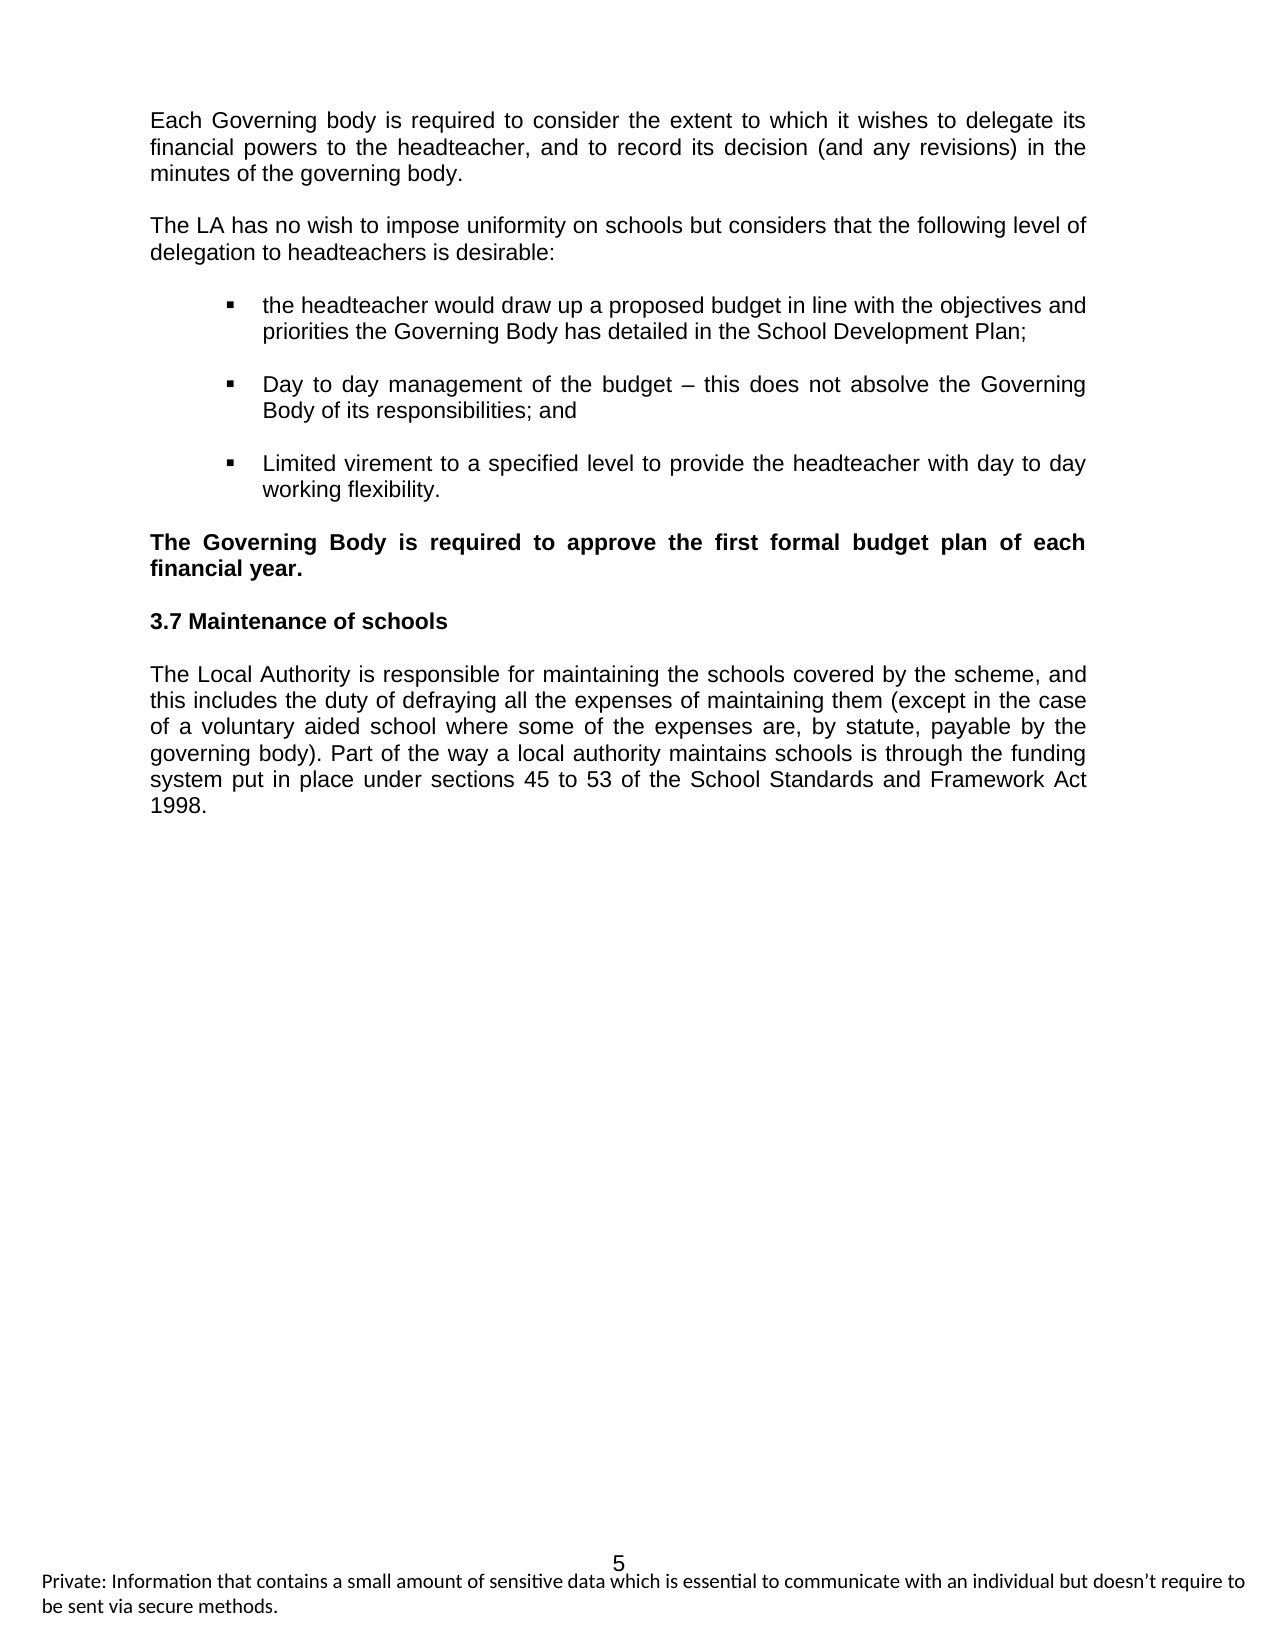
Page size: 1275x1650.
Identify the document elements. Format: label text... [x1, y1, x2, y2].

list the headteacher would draw up a proposed budget in line with the objectives and priorities the Governing Body has detailed in the School Development Plan; [225, 292, 1087, 344]
list 3.7 Maintenance of schools [150, 608, 1087, 634]
list The LA has no wish to impose uniformity on schools but considers that the following level of delegation to headteachers is desirable: [150, 212, 1087, 265]
list The Local Authority is responsible for maintaining the schools covered by the scheme, and this includes the duty of defraying all the expenses of maintaining them (except in the case of a voluntary aided school where some of the expenses are, by statute, payable by the governing body). Part of the way a local authority maintains schools is through the funding system put in place under sections 45 to 53 of the School Standards and Framework Act 1998. [150, 661, 1087, 819]
list The Governing Body is required to approve the first formal budget plan of each financial year. [150, 529, 1087, 581]
list Each Governing body is required to consider the extent to which it wishes to delegate its financial powers to the headteacher, and to record its decision (and any revisions) in the minutes of the governing body. [150, 107, 1087, 186]
list Limited virement to a specified level to provide the headteacher with day to day working flexibility. [225, 450, 1087, 502]
list Day to day management of the budget – this does not absolve the Governing Body of its responsibilities; and [225, 371, 1087, 423]
